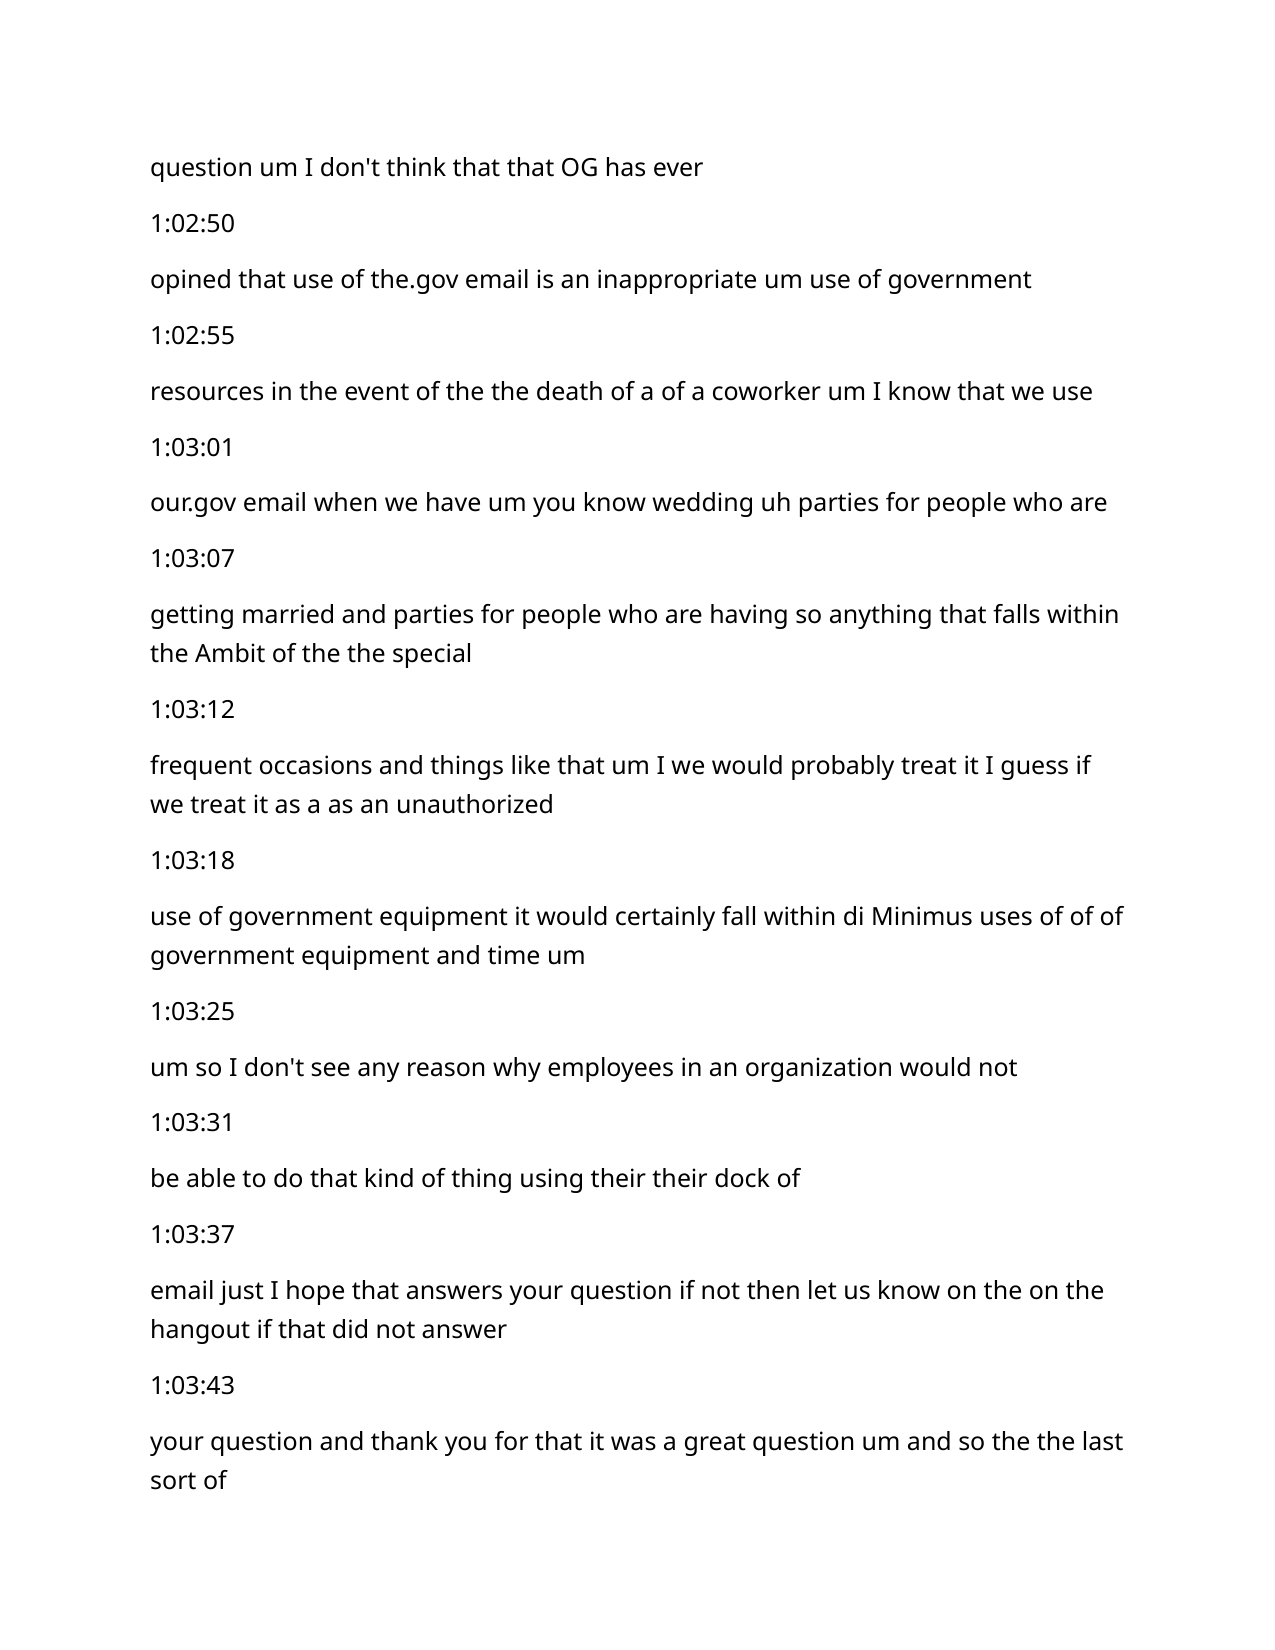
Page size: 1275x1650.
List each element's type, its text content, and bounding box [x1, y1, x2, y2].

text 1:03:43 [150, 1367, 1125, 1402]
text your question and thank you for that it was a great question um and so the the last sort of [150, 1423, 1125, 1497]
text email just I hope that answers your question if not then let us know on the on the hangout if that did not answer [150, 1272, 1125, 1346]
text be able to do that kind of thing using their their dock of [150, 1161, 1125, 1195]
text getting married and parties for people who are having so anything that falls within the Ambit of the the special [150, 597, 1125, 670]
text our.gov email when we have um you know wedding uh parties for people who are [150, 485, 1125, 519]
text use of government equipment it would certainly fall within di Minimus uses of of of government equipment and time um [150, 898, 1125, 972]
text 1:03:25 [150, 993, 1125, 1027]
text um so I don't see any reason why employees in an organization would not [150, 1049, 1125, 1083]
text 1:03:37 [150, 1217, 1125, 1251]
text frequent occasions and things like that um I we would probably treat it I guess if we treat it as a as an unauthorized [150, 747, 1125, 821]
text opined that use of the.gov email is an inappropriate um use of government [150, 262, 1125, 296]
text 1:02:50 [150, 206, 1125, 240]
text 1:03:12 [150, 692, 1125, 726]
text 1:03:18 [150, 842, 1125, 877]
text 1:03:31 [150, 1105, 1125, 1139]
text question um I don't think that that OG has ever [150, 150, 1125, 184]
text 1:03:07 [150, 541, 1125, 575]
text 1:02:55 [150, 317, 1125, 352]
text 1:03:01 [150, 429, 1125, 463]
text resources in the event of the the death of a of a coworker um I know that we use [150, 373, 1125, 407]
